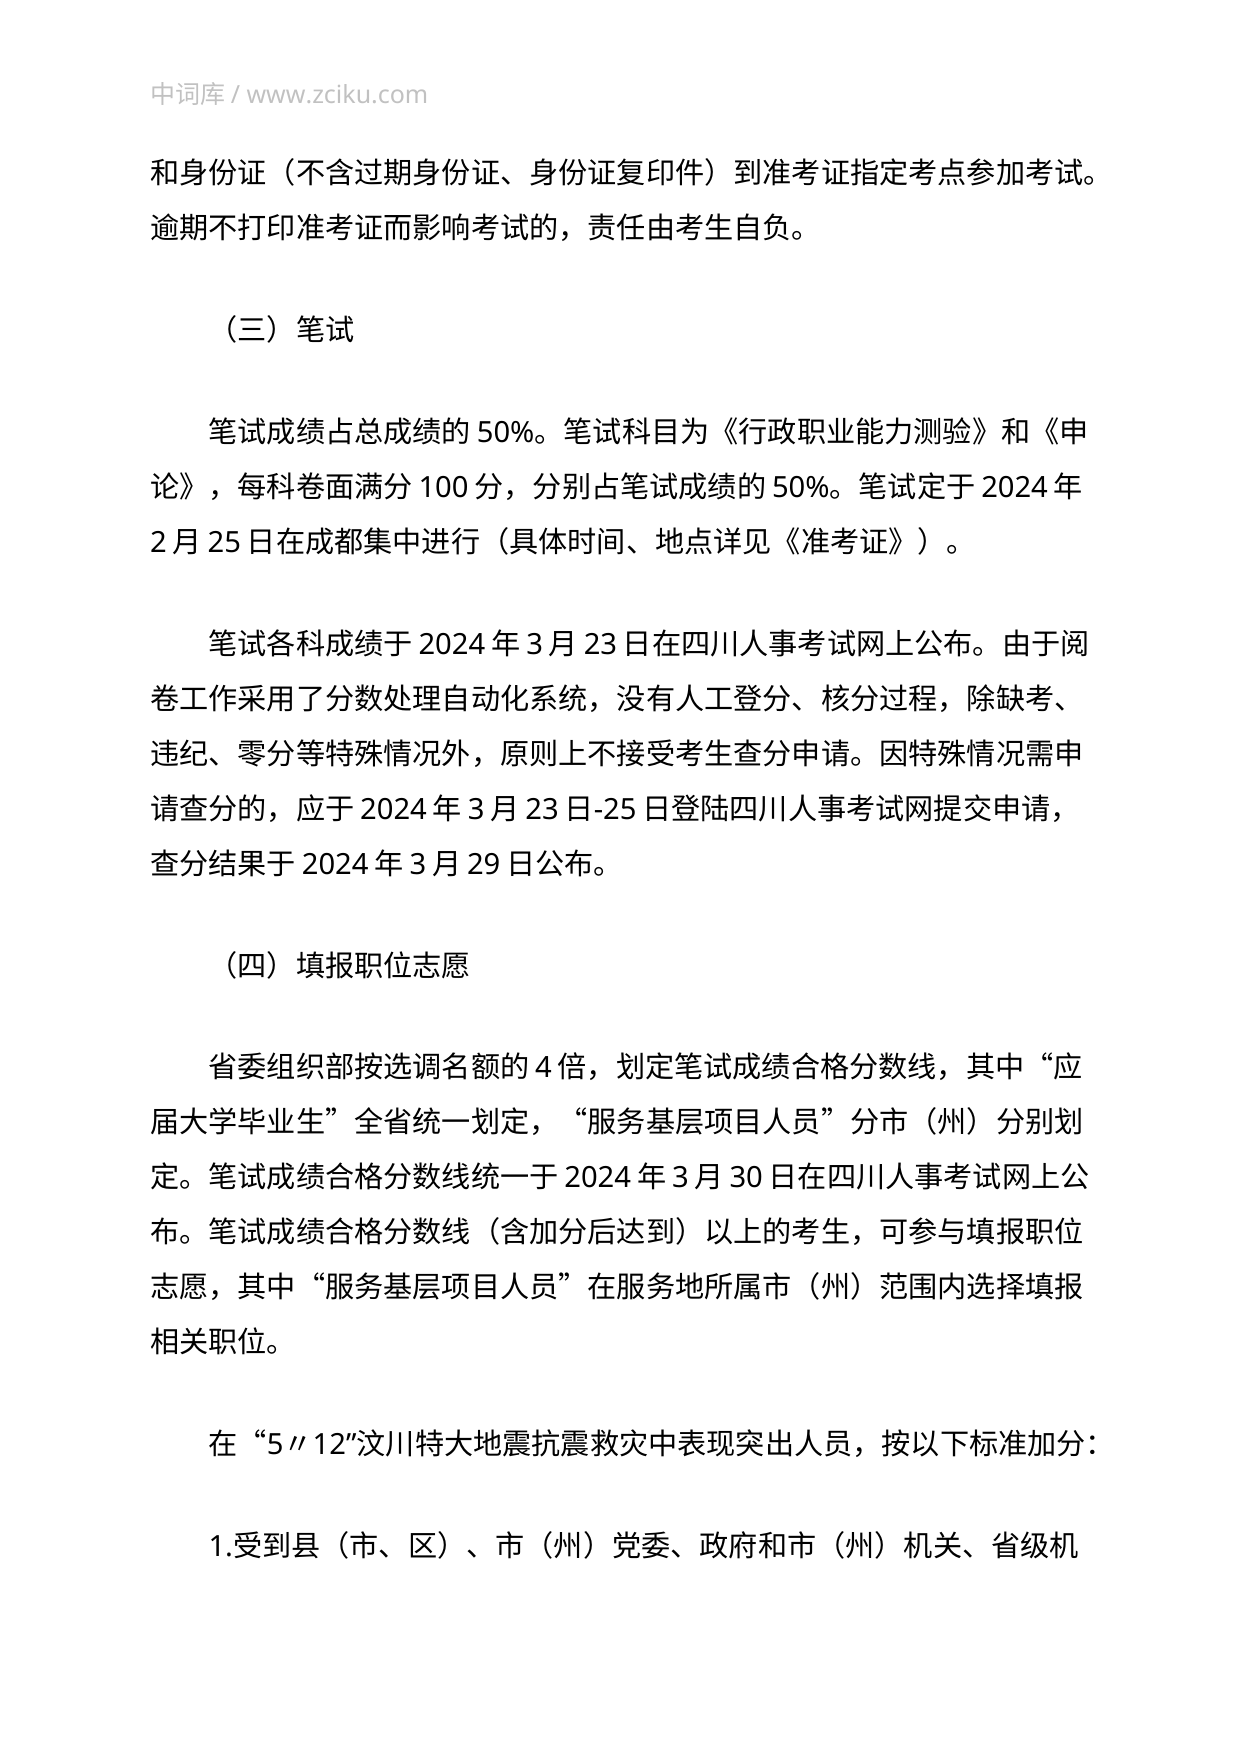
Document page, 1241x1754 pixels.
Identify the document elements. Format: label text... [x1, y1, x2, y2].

text 笔试各科成绩于2024年3月23日在四川人事考试网上公布。由于阅卷工作采用了分数处理自动化系统，没有人工登分、核分过程，除缺考、违纪、零分等特殊情况外，原则上不接受考生查分申请。因特殊情况需申请查分的，应于2024年3月23日-25日登陆四川人事考试网提交申请，查分结果于2024年3月29日公布。 [150, 620, 1090, 883]
text 笔试成绩占总成绩的50%。笔试科目为《行政职业能力测验》和《申论》，每科卷面满分100分，分别占笔试成绩的50%。笔试定于2024年2月25日在成都集中进行（具体时间、地点详见《准考证》）。 [150, 408, 1090, 561]
text （三）笔试 [150, 307, 1090, 349]
text （四）填报职位志愿 [150, 942, 1090, 984]
text 省委组织部按选调名额的4倍，划定笔试成绩合格分数线，其中“应届大学毕业生”全省统一划定，“服务基层项目人员”分市（州）分别划定。笔试成绩合格分数线统一于2024年3月30日在四川人事考试网上公布。笔试成绩合格分数线（含加分后达到）以上的考生，可参与填报职位志愿，其中“服务基层项目人员”在服务地所属市（州）范围内选择填报相关职位。 [150, 1044, 1090, 1361]
text 在“5〃12”汶川特大地震抗震救灾中表现突出人员，按以下标准加分： [150, 1420, 1090, 1463]
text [150, 1522, 1090, 1565]
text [150, 150, 1090, 247]
